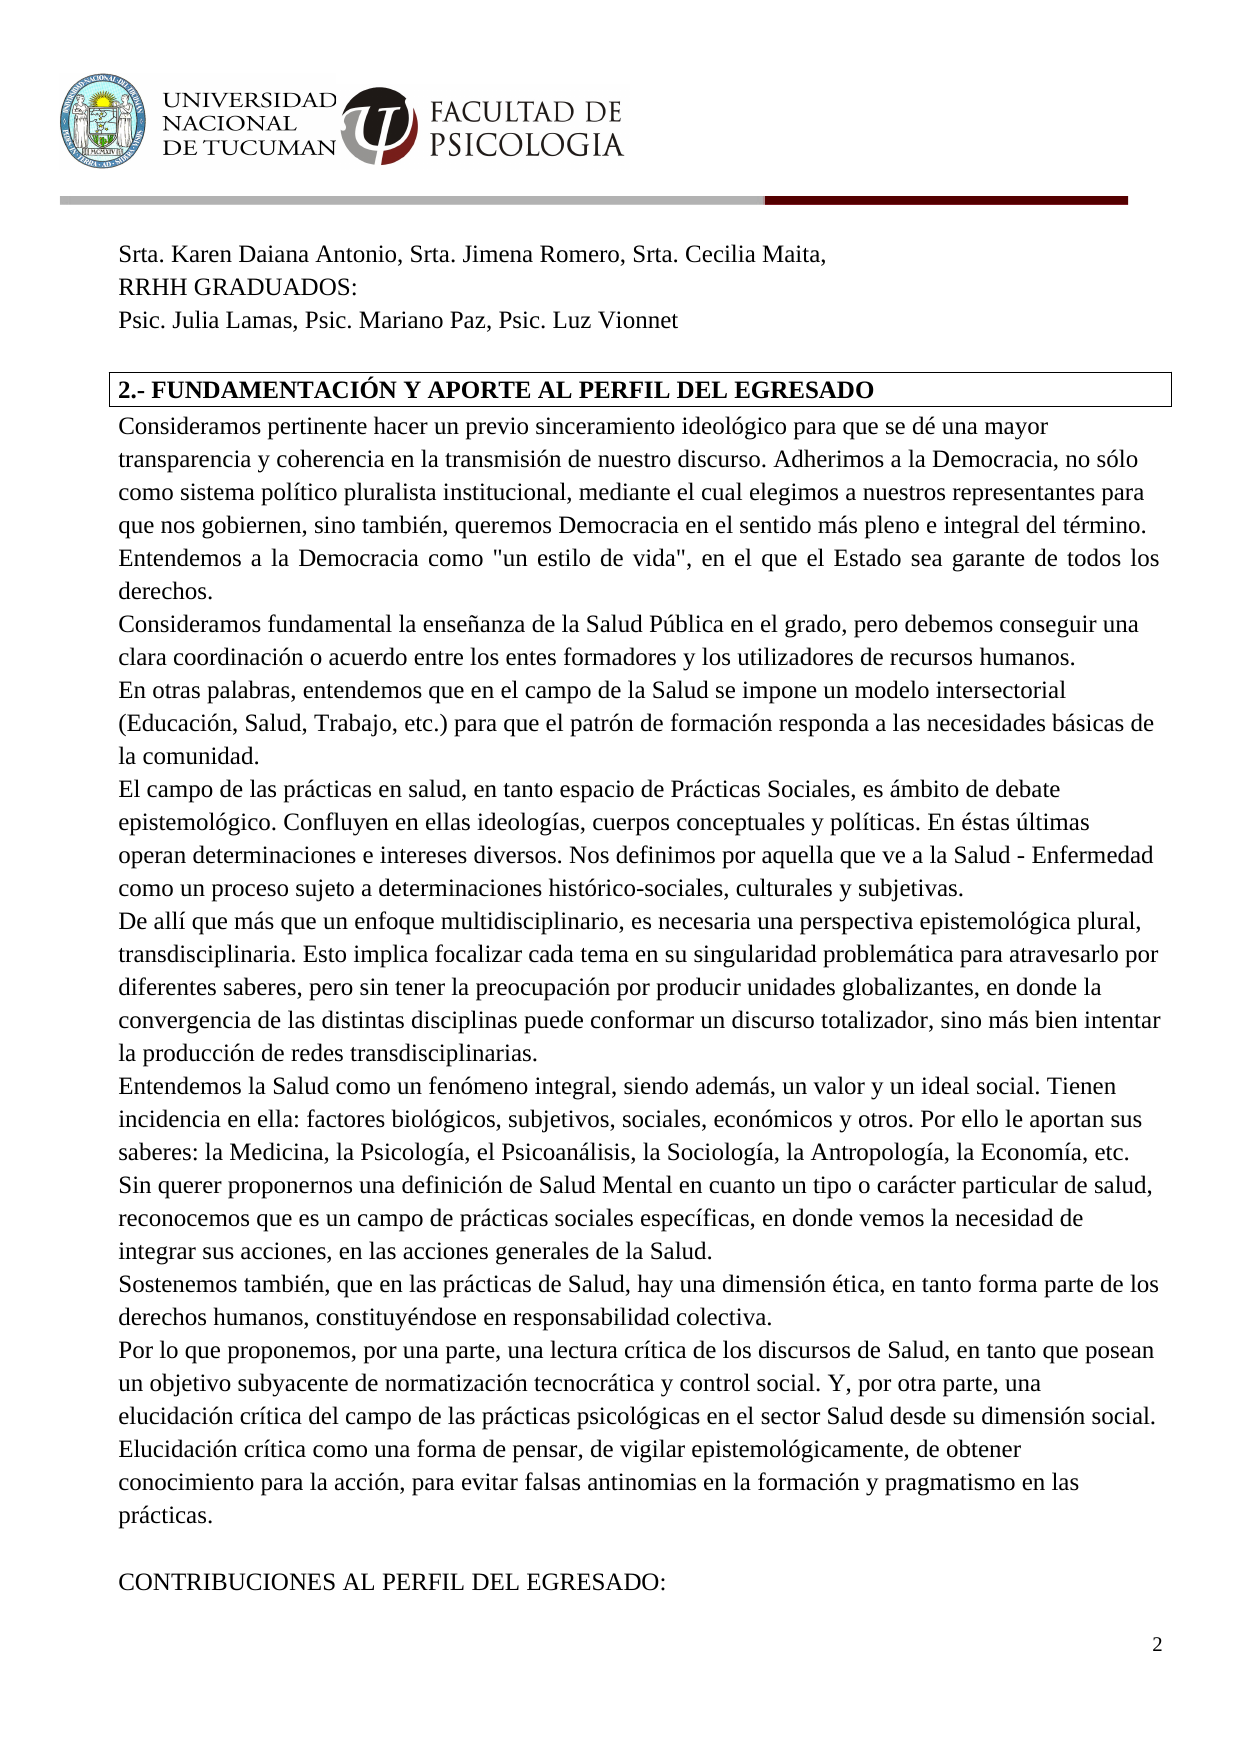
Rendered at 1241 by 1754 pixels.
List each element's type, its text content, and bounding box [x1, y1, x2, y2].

text En otras palabras, entendemos que en el campo de la Salud se impone un modelo intersectorial (Educación, Salud, Trabajo, etc.) para que el patrón de formación responda a las necesidades básicas de la comunidad. [118, 675, 1162, 770]
text El campo de las prácticas en salud, en tanto espacio de Prácticas Sociales, es ámbito de debate epistemológico. Confluyen en ellas ideologías, cuerpos conceptuales y políticas. En éstas últimas operan determinaciones e intereses diversos. Nos definimos por aquella que ve a la Salud - Enfermedad como un proceso sujeto a determinaciones histórico-sociales, culturales y subjetivas. [118, 774, 1162, 902]
text Entendemos la Salud como un fenómeno integral, siendo además, un valor y un ideal social. Tienen incidencia en ella: factores biológicos, subjetivos, sociales, económicos y otros. Por ello le aportan sus saberes: la Medicina, la Psicología, el Psicoanálisis, la Sociología, la Antropología, la Economía, etc. [118, 1071, 1162, 1166]
text Sin querer proponernos una definición de Salud Mental en cuanto un tipo o carácter particular de salud, reconocemos que es un campo de prácticas sociales específicas, en donde vemos la necesidad de integrar sus acciones, en las acciones generales de la Salud. [118, 1170, 1162, 1265]
text Srta. Karen Daiana Antonio, Srta. Jimena Romero, Srta. Cecilia Maita, [118, 239, 1162, 268]
picture [59, 196, 1129, 205]
text RRHH GRADUADOS: [118, 272, 1162, 301]
text Consideramos pertinente hacer un previo sinceramiento ideológico para que se dé una mayor transparencia y coherencia en la transmisión de nuestro discurso. Adherimos a la Democracia, no sólo como sistema político pluralista institucional, mediante el cual elegimos a nuestros representantes para que nos gobiernen, sino también, queremos Democracia en el sentido más pleno e integral del término. [118, 411, 1162, 539]
text Psic. Julia Lamas, Psic. Mariano Paz, Psic. Luz Vionnet [118, 306, 1162, 334]
text Por lo que proponemos, por una parte, una lectura crítica de los discursos de Salud, en tanto que posean un objetivo subyacente de normatización tecnocrática y control social. Y, por otra parte, una elucidación crítica del campo de las prácticas psicológicas en el sector Salud desde su dimensión social. [118, 1335, 1162, 1430]
text 2.- FUNDAMENTACIÓN Y APORTE AL PERFIL DEL EGRESADO [110, 373, 1171, 406]
text Entendemos a la Democracia como "un estilo de vida", en el que el Estado sea garante de todos los derechos. [118, 543, 1162, 605]
text Elucidación crítica como una forma de pensar, de vigilar epistemológicamente, de obtener conocimiento para la acción, para evitar falsas antinomias en la formación y pragmatismo en las prácticas. [118, 1434, 1162, 1529]
text Sostenemos también, que en las prácticas de Salud, hay una dimensión ética, en tanto forma parte de los derechos humanos, constituyéndose en responsabilidad colectiva. [118, 1269, 1162, 1331]
text Consideramos fundamental la enseñanza de la Salud Pública en el grado, pero debemos conseguir una clara coordinación o acuerdo entre los entes formadores y los utilizadores de recursos humanos. [118, 609, 1162, 671]
text De allí que más que un enfoque multidisciplinario, es necesaria una perspectiva epistemológica plural, transdisciplinaria. Esto implica focalizar cada tema en su singularidad problemática para atravesarlo por diferentes saberes, pero sin tener la preocupación por producir unidades globalizantes, en donde la convergencia de las distintas disciplinas puede conformar un discurso totalizador, sino más bien intentar la producción de redes transdisciplinarias. [118, 906, 1162, 1067]
text CONTRIBUCIONES AL PERFIL DEL EGRESADO: [118, 1567, 1162, 1595]
picture [59, 73, 630, 170]
